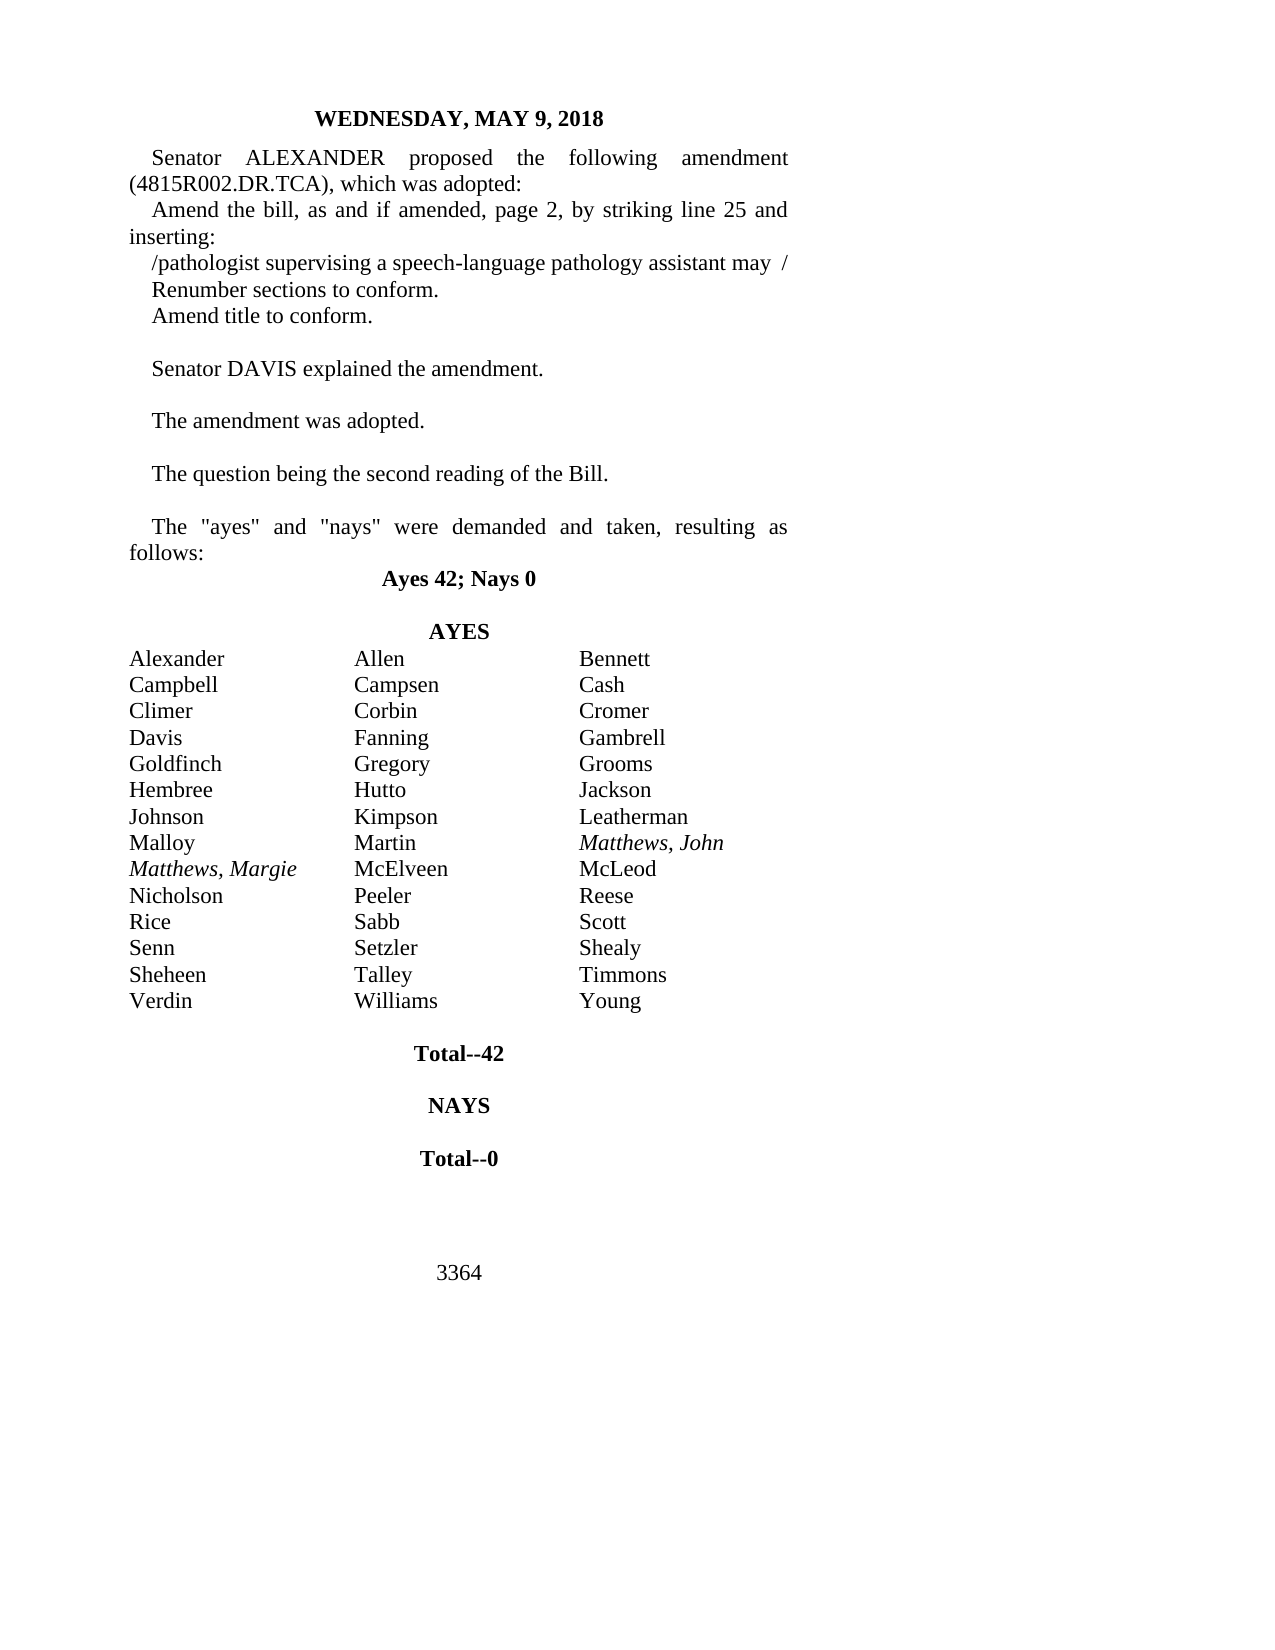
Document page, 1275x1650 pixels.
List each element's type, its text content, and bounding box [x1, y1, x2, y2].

text The "ayes" and "nays" were demanded and taken, resulting as follows: [129, 513, 789, 566]
text Ayes 42; Nays 0 [129, 566, 789, 592]
text Campbell Campsen Cash [129, 671, 789, 697]
text Senator DAVIS explained the amendment. [129, 355, 789, 381]
text Total--42 [129, 1040, 789, 1066]
text NAYS [129, 1093, 789, 1119]
text Rice Sabb Scott [129, 908, 789, 934]
text Amend the bill, as and if amended, page 2, by striking line 25 and inserting: [129, 197, 789, 249]
text Davis Fanning Gambrell [129, 724, 789, 750]
text AYES [129, 618, 789, 644]
text Verdin Williams Young [129, 987, 789, 1013]
text Nicholson Peeler Reese [129, 882, 789, 908]
text Renumber sections to conform. [129, 276, 789, 302]
text Climer Corbin Cromer [129, 697, 789, 724]
text Malloy Martin Matthews, John [129, 829, 789, 855]
text Johnson Kimpson Leatherman [129, 803, 789, 829]
text Goldfinch Gregory Grooms [129, 750, 789, 776]
text Amend title to conform. [129, 302, 789, 328]
text Matthews, Margie McElveen McLeod [129, 855, 789, 882]
text Senator ALEXANDER proposed the following amendment (4815R002.DR.TCA), which was adopted: [129, 144, 789, 197]
text Alexander Allen Bennett [129, 644, 789, 671]
text /pathologist supervising a speech-language pathology assistant may / [129, 249, 789, 276]
text Hembree Hutto Jackson [129, 776, 789, 803]
text Total--0 [129, 1145, 789, 1172]
text Sheheen Talley Timmons [129, 961, 789, 987]
text The question being the second reading of the Bill. [129, 460, 789, 486]
text The amendment was adopted. [129, 407, 789, 434]
text Senn Setzler Shealy [129, 934, 789, 961]
